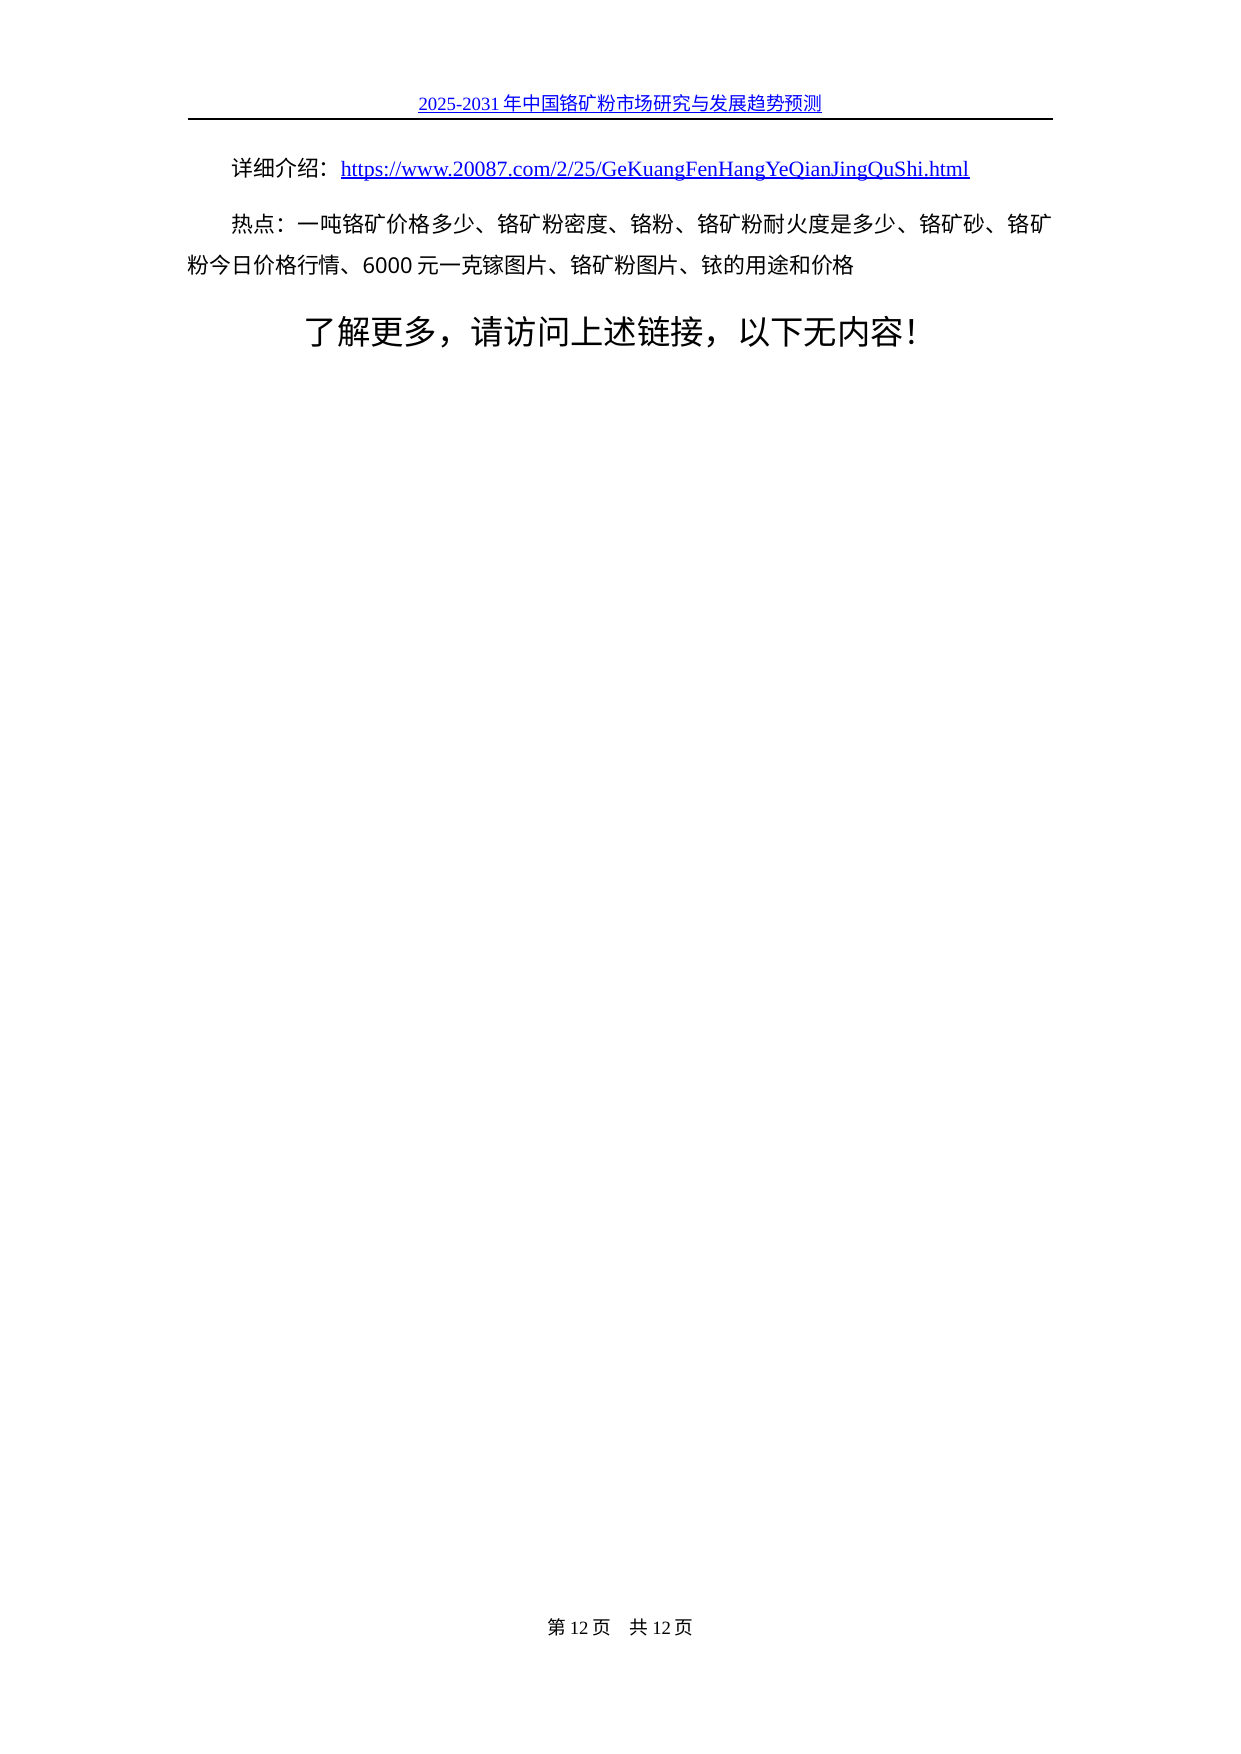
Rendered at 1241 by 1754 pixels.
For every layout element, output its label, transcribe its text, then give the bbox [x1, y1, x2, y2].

text 详细介绍：https://www.20087.com/2/25/GeKuangFenHangYeQianJingQuShi.html [187, 150, 1053, 183]
text 热点：一吨铬矿价格多少、铬矿粉密度、铬粉、铬矿粉耐火度是多少、铬矿砂、铬矿粉今日价格行情、6000元一克镓图片、铬矿粉图片、铱的用途和价格 [187, 207, 1053, 280]
title 了解更多，请访问上述链接，以下无内容！ [187, 298, 1053, 363]
